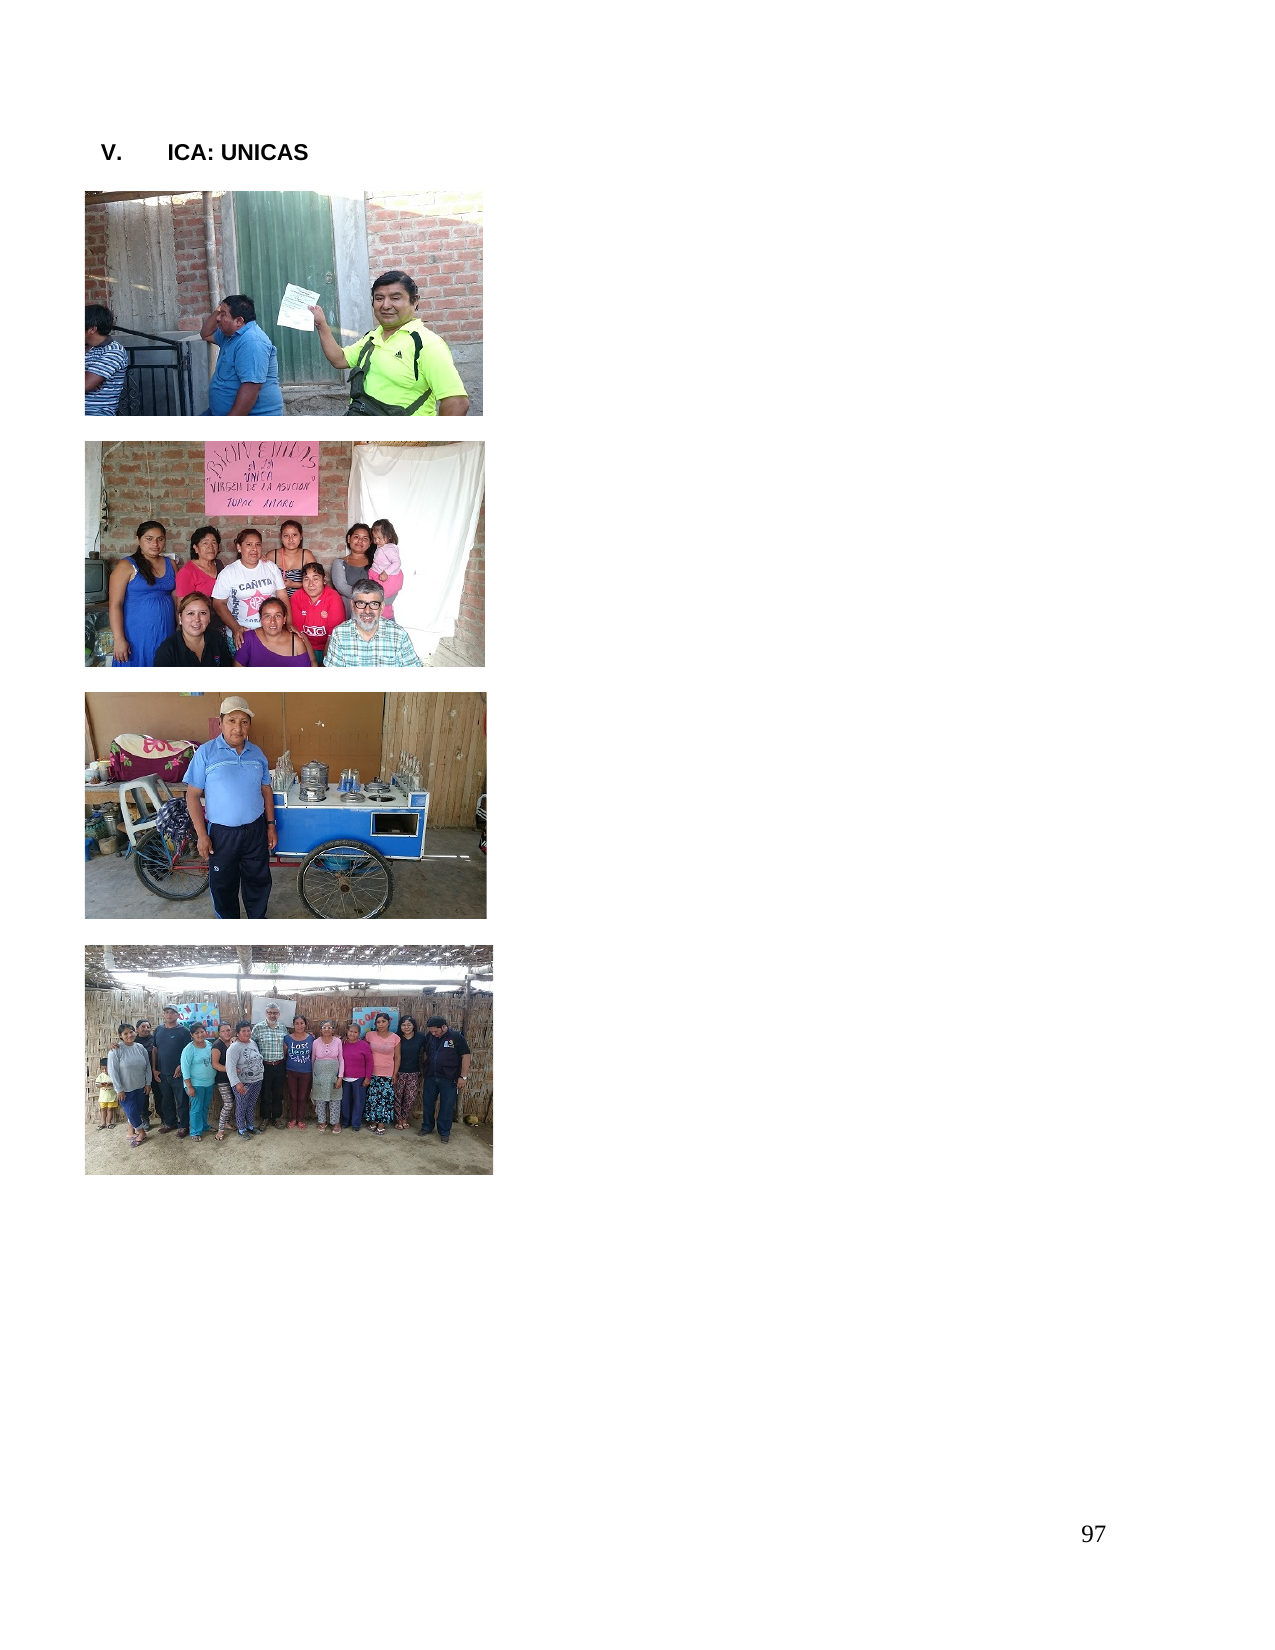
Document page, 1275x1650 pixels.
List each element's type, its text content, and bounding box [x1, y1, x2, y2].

picture [84, 692, 487, 919]
picture [84, 441, 485, 667]
picture [84, 191, 483, 416]
picture [84, 945, 494, 1175]
list ICA: UNICAS [122, 138, 1106, 165]
